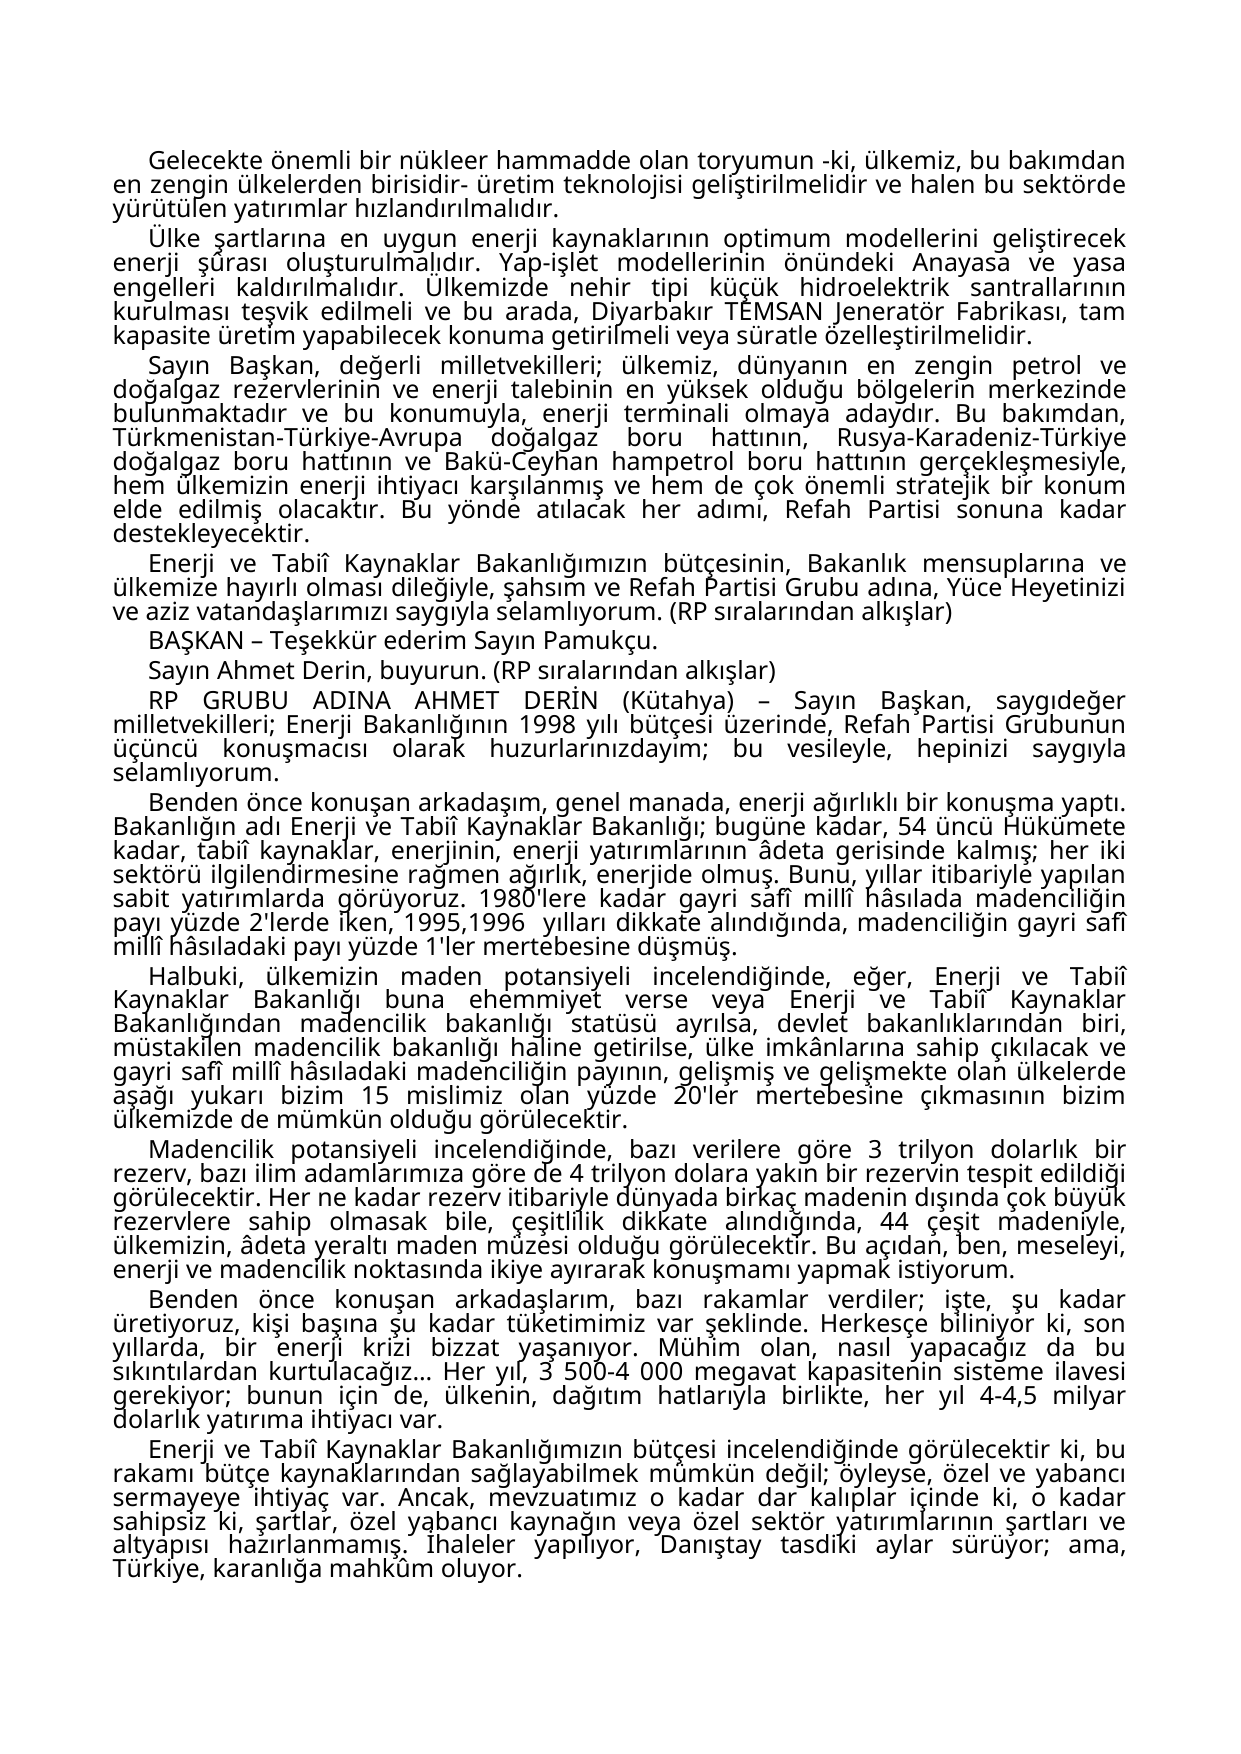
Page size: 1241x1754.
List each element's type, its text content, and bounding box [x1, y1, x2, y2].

text Sayın Ahmet Derin, buyurun. (RP sıralarından alkışlar) [112, 661, 1128, 684]
text BAŞKAN – Teşekkür ederim Sayın Pamukçu. [184, 631, 1128, 654]
text Benden önce konuşan arkadaşlarım, bazı rakamlar verdiler; işte, şu kadar üretiyoruz, kişi başına şu kadar tüketimimiz var şeklinde. Herkesçe biliniyor ki, son yıllarda, bir enerji krizi bizzat yaşanıyor. Mühim olan, nasıl yapacağız da bu sıkıntılardan kurtulacağız... Her yıl, 3 500-4 000 megavat kapasitenin sisteme ilavesi gerekiyor; bunun için de, ülkenin, dağıtım hatlarıyla birlikte, her yıl 4-4,5 milyar dolarlık yatırıma ihtiyacı var. [112, 1289, 1128, 1433]
text Sayın Başkan, değerli milletvekilleri; ülkemiz, dünyanın en zengin petrol ve doğalgaz rezervlerinin ve enerji talebinin en yüksek olduğu bölgelerin merkezinde bulunmaktadır ve bu konumuyla, enerji terminali olmaya adaydır. Bu bakımdan, Türkmenistan-Türkiye-Avrupa doğalgaz boru hattının, Rusya-Karadeniz-Türkiye doğalgaz boru hattının ve Bakü-Ceyhan hampetrol boru hattının gerçekleşmesiyle, hem ülkemizin enerji ihtiyacı karşılanmış ve hem de çok önemli stratejik bir konum elde edilmiş olacaktır. Bu yönde atılacak her adımı, Refah Partisi sonuna kadar destekleyecektir. [112, 355, 1128, 547]
text RP GRUBU ADINA AHMET DERİN (Kütahya) – Sayın Başkan, saygıdeğer milletvekilleri; Enerji Bakanlığının 1998 yılı bütçesi üzerinde, Refah Partisi Grubunun üçüncü konuşmacısı olarak huzurlarınızdayım; bu vesileyle, hepinizi saygıyla selamlıyorum. [112, 690, 1128, 786]
text Halbuki, ülkemizin maden potansiyeli incelendiğinde, eğer, Enerji ve Tabiî Kaynaklar Bakanlığı buna ehemmiyet verse veya Enerji ve Tabiî Kaynaklar Bakanlığından madencilik bakanlığı statüsü ayrılsa, devlet bakanlıklarından biri, müstakilen madencilik bakanlığı haline getirilse, ülke imkânlarına sahip çıkılacak ve gayri safî millî hâsıladaki madenciliğin payının, gelişmiş ve gelişmekte olan ülkelerde aşağı yukarı bizim 15 mislimiz olan yüzde 20'ler mertebesine çıkmasının bizim ülkemizde de mümkün olduğu görülecektir. [112, 966, 1128, 1133]
text Ülke şartlarına en uygun enerji kaynaklarının optimum modellerini geliştirecek enerji şûrası oluşturulmalıdır. Yap-işlet modellerinin önündeki Anayasa ve yasa engelleri kaldırılmalıdır. Ülkemizde nehir tipi küçük hidroelektrik santrallarının kurulması teşvik edilmeli ve bu arada, Diyarbakır TEMSAN Jeneratör Fabrikası, tam kapasite üretim yapabilecek konuma getirilmeli veya süratle özelleştirilmelidir. [112, 228, 1128, 349]
text Enerji ve Tabiî Kaynaklar Bakanlığımızın bütçesi incelendiğinde görülecektir ki, bu rakamı bütçe kaynaklarından sağlayabilmek mümkün değil; öyleyse, özel ve yabancı sermayeye ihtiyaç var. Ancak, mevzuatımız o kadar dar kalıplar içinde ki, o kadar sahipsiz ki, şartlar, özel yabancı kaynağın veya özel sektör yatırımlarının şartları ve altyapısı hazırlanmamış. İhaleler yapılıyor, Danıştay tasdiki aylar sürüyor; ama, Türkiye, karanlığa mahkûm oluyor. [112, 1439, 1128, 1583]
text Enerji ve Tabiî Kaynaklar Bakanlığımızın bütçesinin, Bakanlık mensuplarına ve ülkemize hayırlı olması dileğiyle, şahsım ve Refah Partisi Grubu adına, Yüce Heyetinizi ve aziz vatandaşlarımızı saygıyla selamlıyorum. (RP sıralarından alkışlar) [112, 553, 1128, 625]
text Benden önce konuşan arkadaşım, genel manada, enerji ağırlıklı bir konuşma yaptı. Bakanlığın adı Enerji ve Tabiî Kaynaklar Bakanlığı; bugüne kadar, 54 üncü Hükümete kadar, tabiî kaynaklar, enerjinin, enerji yatırımlarının âdeta gerisinde kalmış; her iki sektörü ilgilendirmesine rağmen ağırlık, enerjide olmuş. Bunu, yıllar itibariyle yapılan sabit yatırımlarda görüyoruz. 1980'lere kadar gayri safî millî hâsılada madenciliğin payı yüzde 2'lerde iken, 1995,1996 yılları dikkate alındığında, madenciliğin gayri safî millî hâsıladaki payı yüzde 1'ler mertebesine düşmüş. [112, 792, 1128, 960]
text Gelecekte önemli bir nükleer hammadde olan toryumun -ki, ülkemiz, bu bakımdan en zengin ülkelerden birisidir- üretim teknolojisi geliştirilmelidir ve halen bu sektörde yürütülen yatırımlar hızlandırılmalıdır. [112, 150, 1128, 222]
text Madencilik potansiyeli incelendiğinde, bazı verilere göre 3 trilyon dolarlık bir rezerv, bazı ilim adamlarımıza göre de 4 trilyon dolara yakın bir rezervin tespit edildiği görülecektir. Her ne kadar rezerv itibariyle dünyada birkaç madenin dışında çok büyük rezervlere sahip olmasak bile, çeşitlilik dikkate alındığında, 44 çeşit madeniyle, ülkemizin, âdeta yeraltı maden müzesi olduğu görülecektir. Bu açıdan, ben, meseleyi, enerji ve madencilik noktasında ikiye ayırarak konuşmamı yapmak istiyorum. [112, 1139, 1128, 1283]
